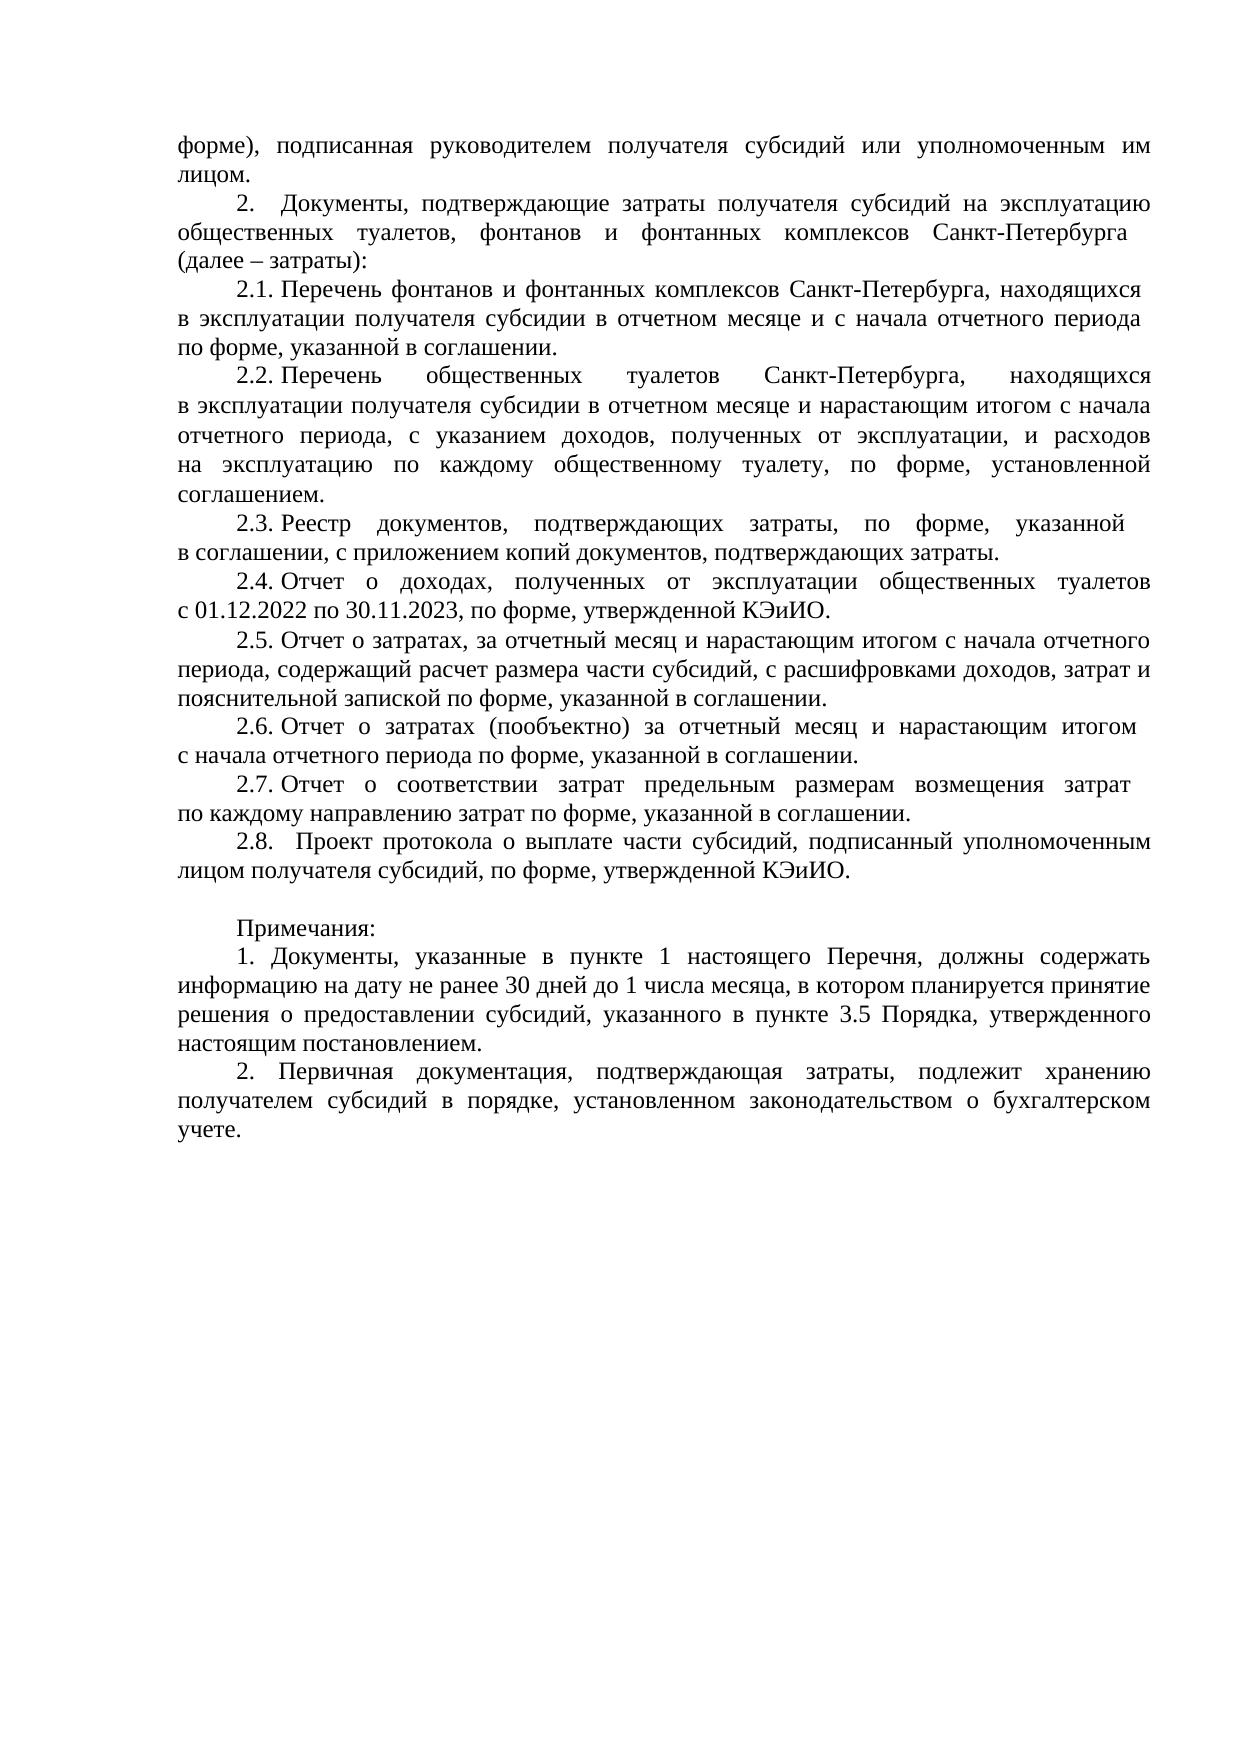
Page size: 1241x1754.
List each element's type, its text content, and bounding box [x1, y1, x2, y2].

list Перечень общественных туалетов Санкт-Петербурга, находящихся в эксплуатации получателя субсидии в отчетном месяце и нарастающим итогом с начала отчетного периода, с указанием доходов, полученных от эксплуатации, и расходов на эксплуатацию по каждому общественному туалету, по форме, установленной соглашением. [177, 361, 1152, 508]
text 1. Документы, указанные в пункте 1 настоящего Перечня, должны содержать информацию на дату не ранее 30 дней до 1 числа месяца, в котором планируется принятие решения о предоставлении субсидий, указанного в пункте 3.5 Порядка, утвержденного настоящим постановлением. [177, 941, 1152, 1056]
list Документы, подтверждающие затраты получателя субсидий на эксплуатацию общественных туалетов, фонтанов и фонтанных комплексов Санкт-Петербурга (далее – затраты): [177, 188, 1152, 274]
list Проект протокола о выплате части субсидий, подписанный уполномоченным лицом получателя субсидий, по форме, утвержденной КЭиИО. [177, 826, 1152, 884]
list Перечень фонтанов и фонтанных комплексов Санкт-Петербурга, находящихся в эксплуатации получателя субсидии в отчетном месяце и с начала отчетного периода по форме, указанной в соглашении. [177, 274, 1152, 361]
list Отчет о соответствии затрат предельным размерам возмещения затрат по каждому направлению затрат по форме, указанной в соглашении. [177, 769, 1152, 826]
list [177, 131, 1152, 188]
list Отчет о затратах (пообъектно) за отчетный месяц и нарастающим итогом с начала отчетного периода по форме, указанной в соглашении. [177, 711, 1152, 769]
list Реестр документов, подтверждающих затраты, по форме, указанной в соглашении, с приложением копий документов, подтверждающих затраты. [177, 508, 1152, 566]
text 2. Первичная документация, подтверждающая затраты, подлежит хранению получателем субсидий в порядке, установленном законодательством о бухгалтерском учете. [177, 1056, 1152, 1143]
list Отчет о доходах, полученных от эксплуатации общественных туалетов с 01.12.2022 по 30.11.2023, по форме, утвержденной КЭиИО. [177, 566, 1152, 624]
text Примечания: [177, 913, 1152, 941]
list Отчет о затратах, за отчетный месяц и нарастающим итогом с начала отчетного периода, содержащий расчет размера части субсидий, с расшифровками доходов, затрат и пояснительной запиской по форме, указанной в соглашении. [177, 625, 1152, 711]
